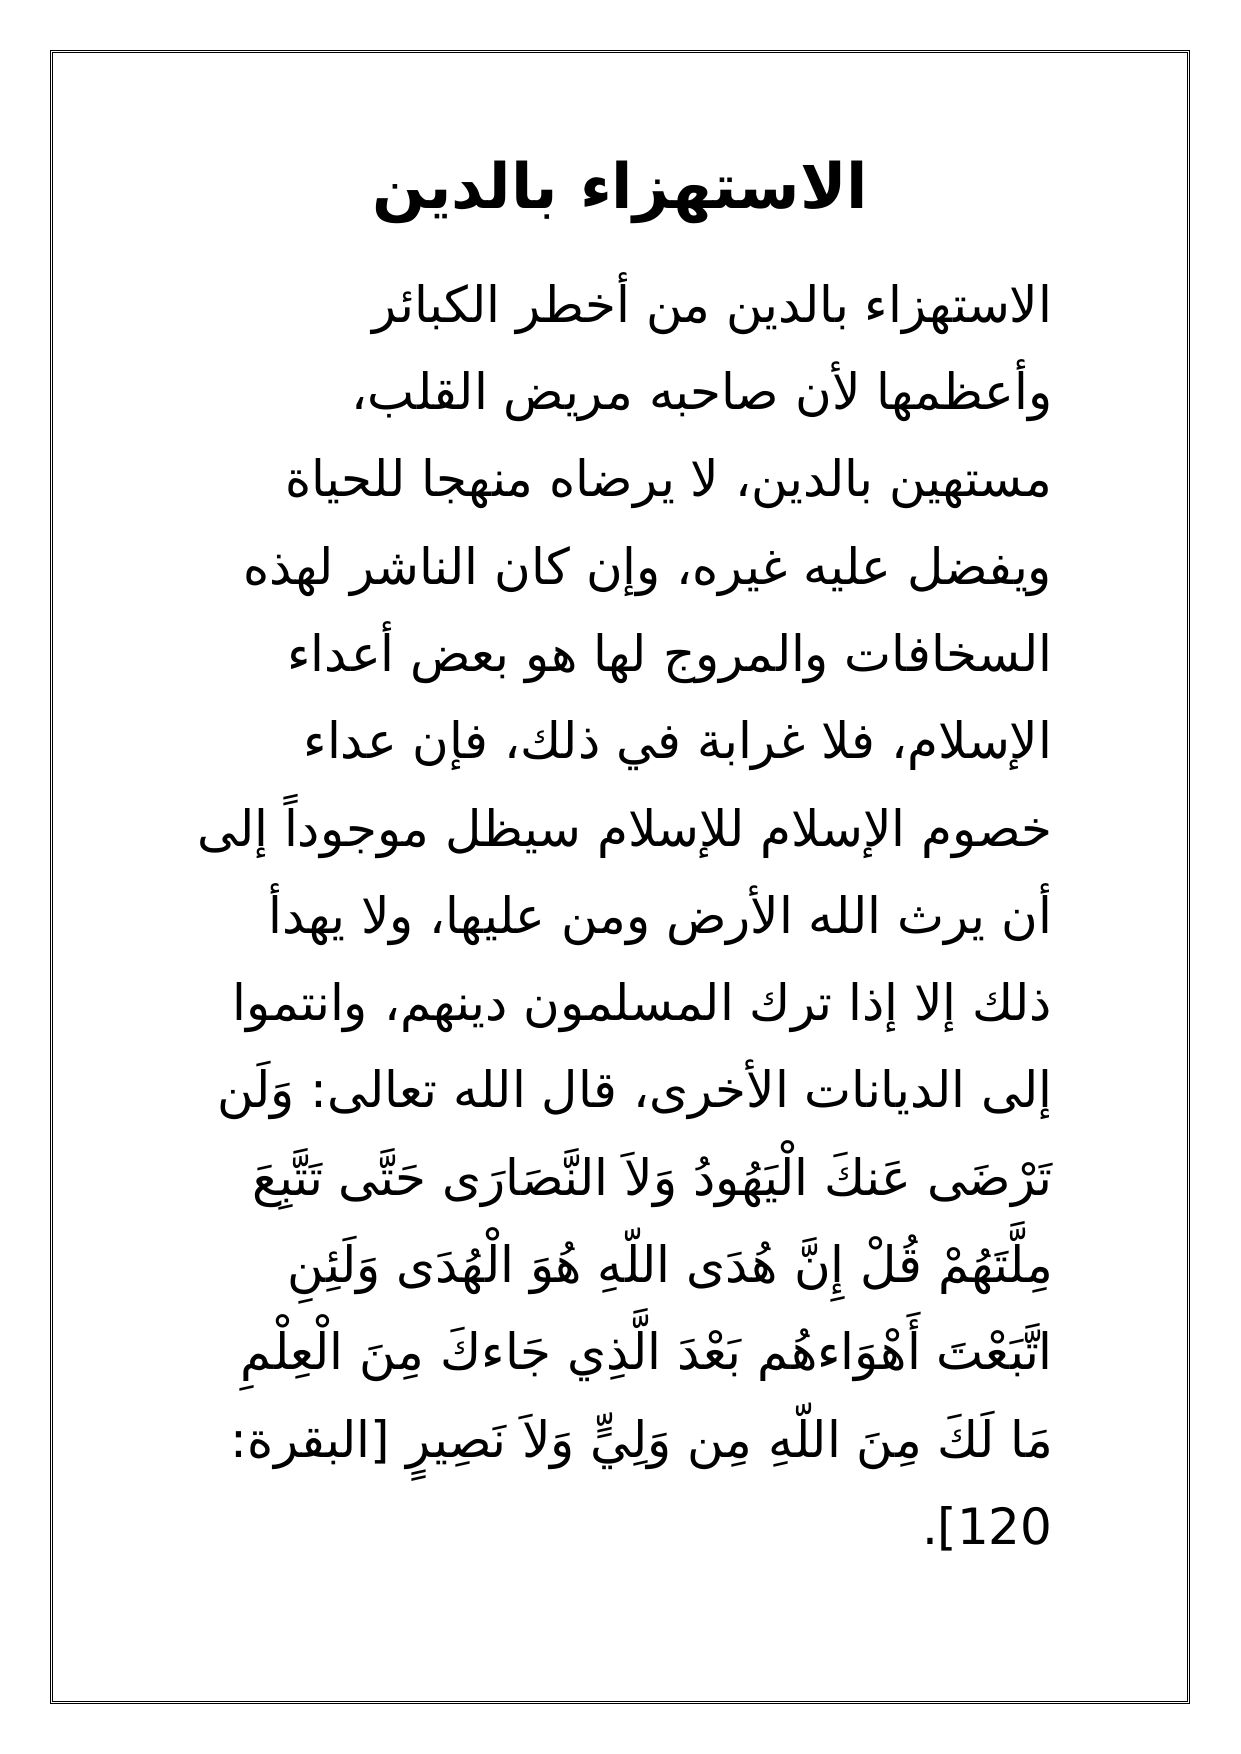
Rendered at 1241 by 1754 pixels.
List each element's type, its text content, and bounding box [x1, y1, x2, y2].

text الاستهزاء بالدين من أخطر الكبائر وأعظمها لأن صاحبه مريض القلب، مستهين بالدين، لا يرضاه منهجا للحياة ويفضل عليه غيره، وإن كان الناشر لهذه السخافات والمروج لها هو بعض أعداء الإسلام، فلا غرابة في ذلك، فإن عداء خصوم الإسلام للإسلام سيظل موجوداً إلى أن يرث الله الأرض ومن عليها، ولا يهدأ ذلك إلا إذا ترك المسلمون دينهم، وانتموا إلى الديانات الأخرى، قال الله تعالى: وَلَن تَرْضَى عَنكَ الْيَهُودُ وَلاَ النَّصَارَى حَتَّى تَتَّبِعَ مِلَّتَهُمْ قُلْ إِنَّ هُدَى اللّهِ هُوَ الْهُدَى وَلَئِنِ اتَّبَعْتَ أَهْوَاءهُم بَعْدَ الَّذِي جَاءكَ مِنَ الْعِلْمِ مَا لَكَ مِنَ اللّهِ مِن وَلِيٍّ وَلاَ نَصِيرٍ [البقرة:120]. [187, 276, 1053, 1556]
text الاستهزاء بالدين [187, 150, 1053, 223]
